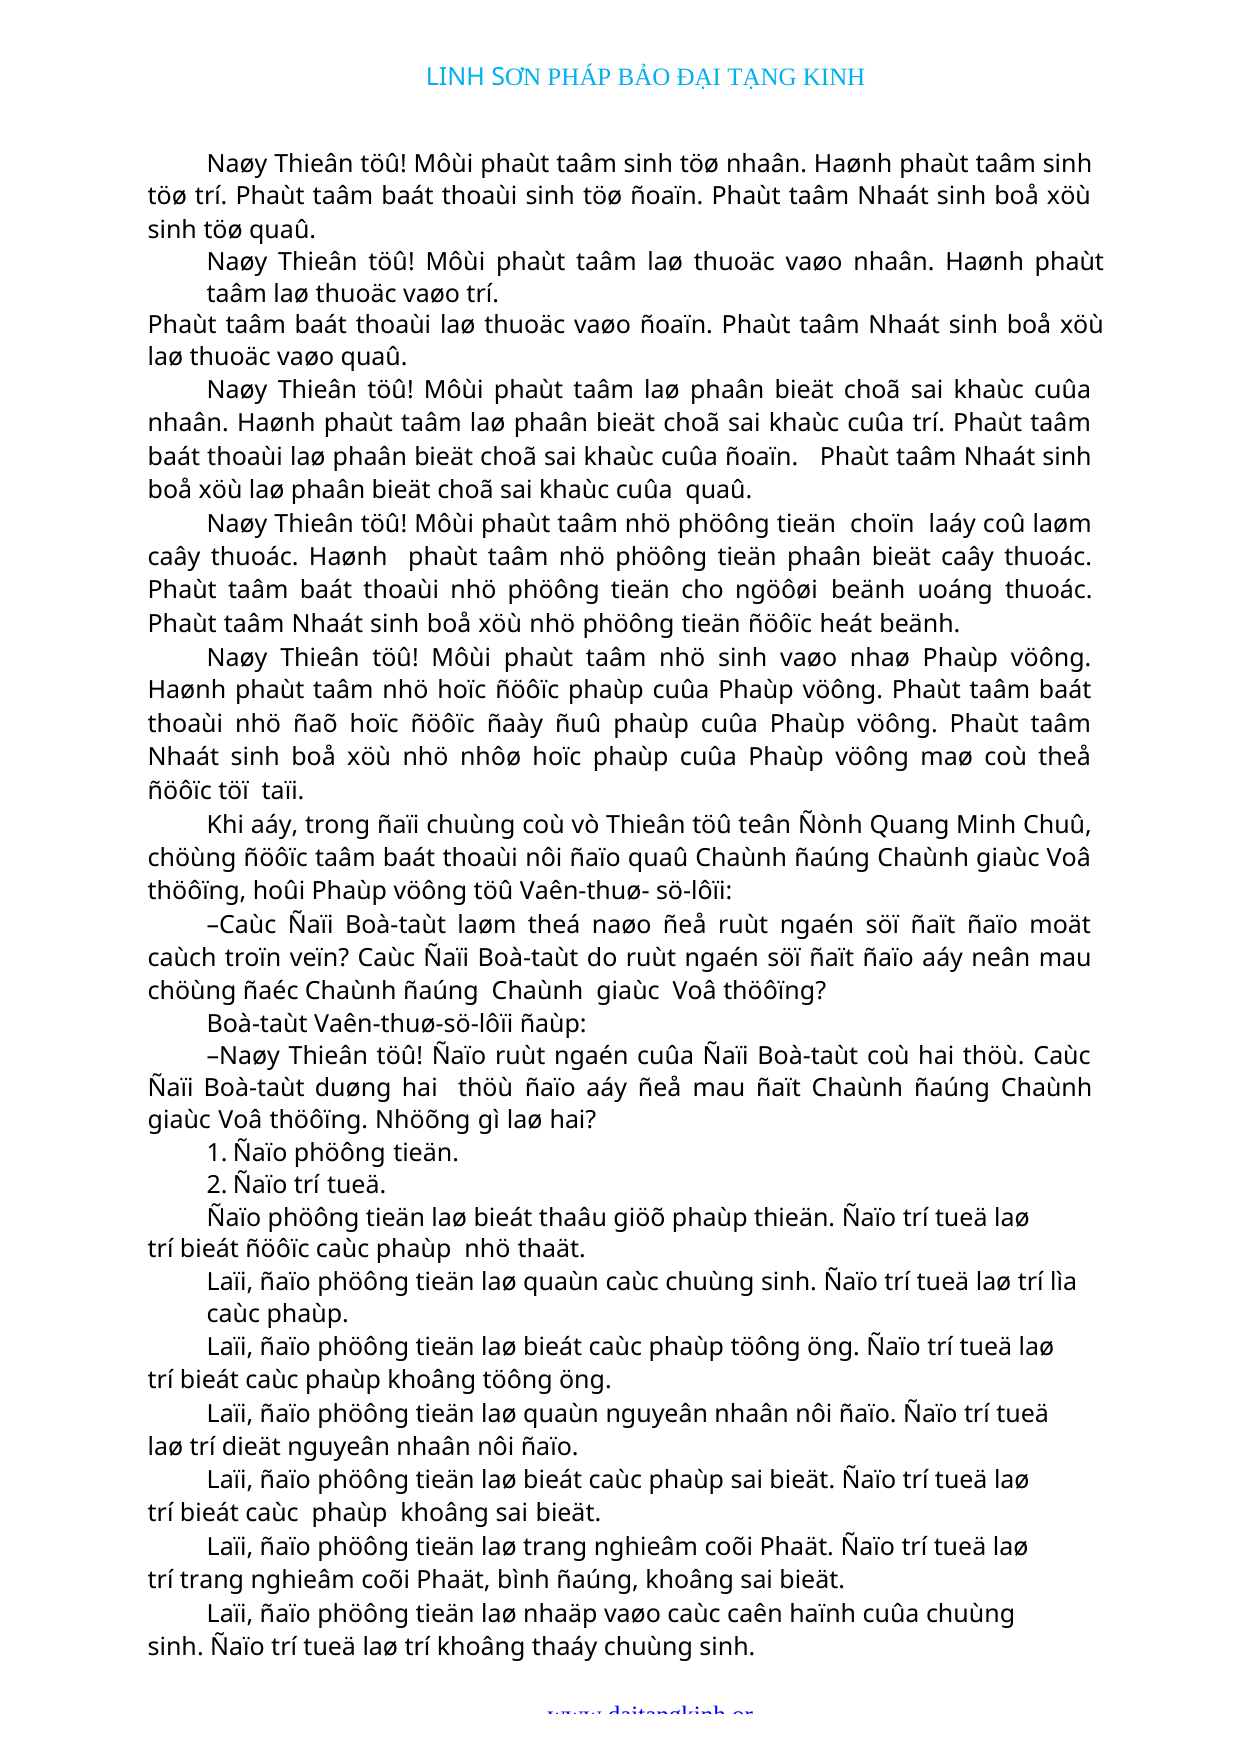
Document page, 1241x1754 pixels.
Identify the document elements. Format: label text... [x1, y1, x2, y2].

text Laïi, ñaïo phöông tieän laø quaùn nguyeân nhaân nôi ñaïo. Ñaïo trí tueä laø trí dieät nguyeân nhaân nôi ñaïo. [147, 1396, 1058, 1462]
text Naøy Thieân töû! Môùi phaùt taâm laø phaân bieät choã sai khaùc cuûa nhaân. Haønh phaùt taâm laø phaân bieät choã sai khaùc cuûa trí. Phaùt taâm baát thoaùi laø phaân bieät choã sai khaùc cuûa ñoaïn. Phaùt taâm Nhaát sinh boå xöù laø phaân bieät choã sai khaùc cuûa quaû. [147, 372, 1093, 506]
text Phaùt taâm baát thoaùi laø thuoäc vaøo ñoaïn. Phaùt taâm Nhaát sinh boå xöù laø thuoäc vaøo quaû. [147, 308, 1105, 372]
list Ñaïo phöông tieän. [206, 1136, 1105, 1168]
text Ñaïo phöông tieän laø bieát thaâu giöõ phaùp thieän. Ñaïo trí tueä laø trí bieát ñöôïc caùc phaùp nhö thaät. [147, 1200, 1058, 1265]
text –Caùc Ñaïi Boà-taùt laøm theá naøo ñeå ruùt ngaén söï ñaït ñaïo moät caùch troïn veïn? Caùc Ñaïi Boà-taùt do ruùt ngaén söï ñaït ñaïo aáy neân mau chöùng ñaéc Chaùnh ñaúng Chaùnh giaùc Voâ thöôïng? [147, 907, 1093, 1007]
text Naøy Thieân töû! Môùi phaùt taâm laø thuoäc vaøo nhaân. Haønh phaùt taâm laø thuoäc vaøo trí. [206, 246, 1105, 308]
text Laïi, ñaïo phöông tieän laø quaùn caùc chuùng sinh. Ñaïo trí tueä laø trí lìa caùc phaùp. [206, 1265, 1105, 1329]
text Boà-taùt Vaên-thuø-sö-lôïi ñaùp: [206, 1007, 1105, 1038]
text –Naøy Thieân töû! Ñaïo ruùt ngaén cuûa Ñaïi Boà-taùt coù hai thöù. Caùc Ñaïi Boà-taùt duøng hai thöù ñaïo aáy ñeå mau ñaït Chaùnh ñaúng Chaùnh giaùc Voâ thöôïng. Nhöõng gì laø hai? [147, 1038, 1093, 1136]
text Naøy Thieân töû! Môùi phaùt taâm sinh töø nhaân. Haønh phaùt taâm sinh töø trí. Phaùt taâm baát thoaùi sinh töø ñoaïn. Phaùt taâm Nhaát sinh boå xöù sinh töø quaû. [147, 145, 1093, 246]
text Laïi, ñaïo phöông tieän laø bieát caùc phaùp sai bieät. Ñaïo trí tueä laø trí bieát caùc phaùp khoâng sai bieät. [147, 1462, 1058, 1529]
text Khi aáy, trong ñaïi chuùng coù vò Thieân töû teân Ñònh Quang Minh Chuû, chöùng ñöôïc taâm baát thoaùi nôi ñaïo quaû Chaùnh ñaúng Chaùnh giaùc Voâ thöôïng, hoûi Phaùp vöông töû Vaên-thuø- sö-lôïi: [147, 807, 1093, 907]
text Laïi, ñaïo phöông tieän laø trang nghieâm coõi Phaät. Ñaïo trí tueä laø trí trang nghieâm coõi Phaät, bình ñaúng, khoâng sai bieät. [147, 1529, 1058, 1596]
text Laïi, ñaïo phöông tieän laø nhaäp vaøo caùc caên haïnh cuûa chuùng sinh. Ñaïo trí tueä laø trí khoâng thaáy chuùng sinh. [147, 1596, 1058, 1663]
text Naøy Thieân töû! Môùi phaùt taâm nhö phöông tieän choïn laáy coû laøm caây thuoác. Haønh phaùt taâm nhö phöông tieän phaân bieät caây thuoác. Phaùt taâm baát thoaùi nhö phöông tieän cho ngöôøi beänh uoáng thuoác. Phaùt taâm Nhaát sinh boå xöù nhö phöông tieän ñöôïc heát beänh. [147, 506, 1093, 639]
text Naøy Thieân töû! Môùi phaùt taâm nhö sinh vaøo nhaø Phaùp vöông. Haønh phaùt taâm nhö hoïc ñöôïc phaùp cuûa Phaùp vöông. Phaùt taâm baát thoaùi nhö ñaõ hoïc ñöôïc ñaày ñuû phaùp cuûa Phaùp vöông. Phaùt taâm Nhaát sinh boå xöù nhö nhôø hoïc phaùp cuûa Phaùp vöông maø coù theå ñöôïc töï taïi. [147, 639, 1093, 807]
text Laïi, ñaïo phöông tieän laø bieát caùc phaùp töông öng. Ñaïo trí tueä laø trí bieát caùc phaùp khoâng töông öng. [147, 1329, 1058, 1396]
list Ñaïo trí tueä. [206, 1168, 1105, 1200]
